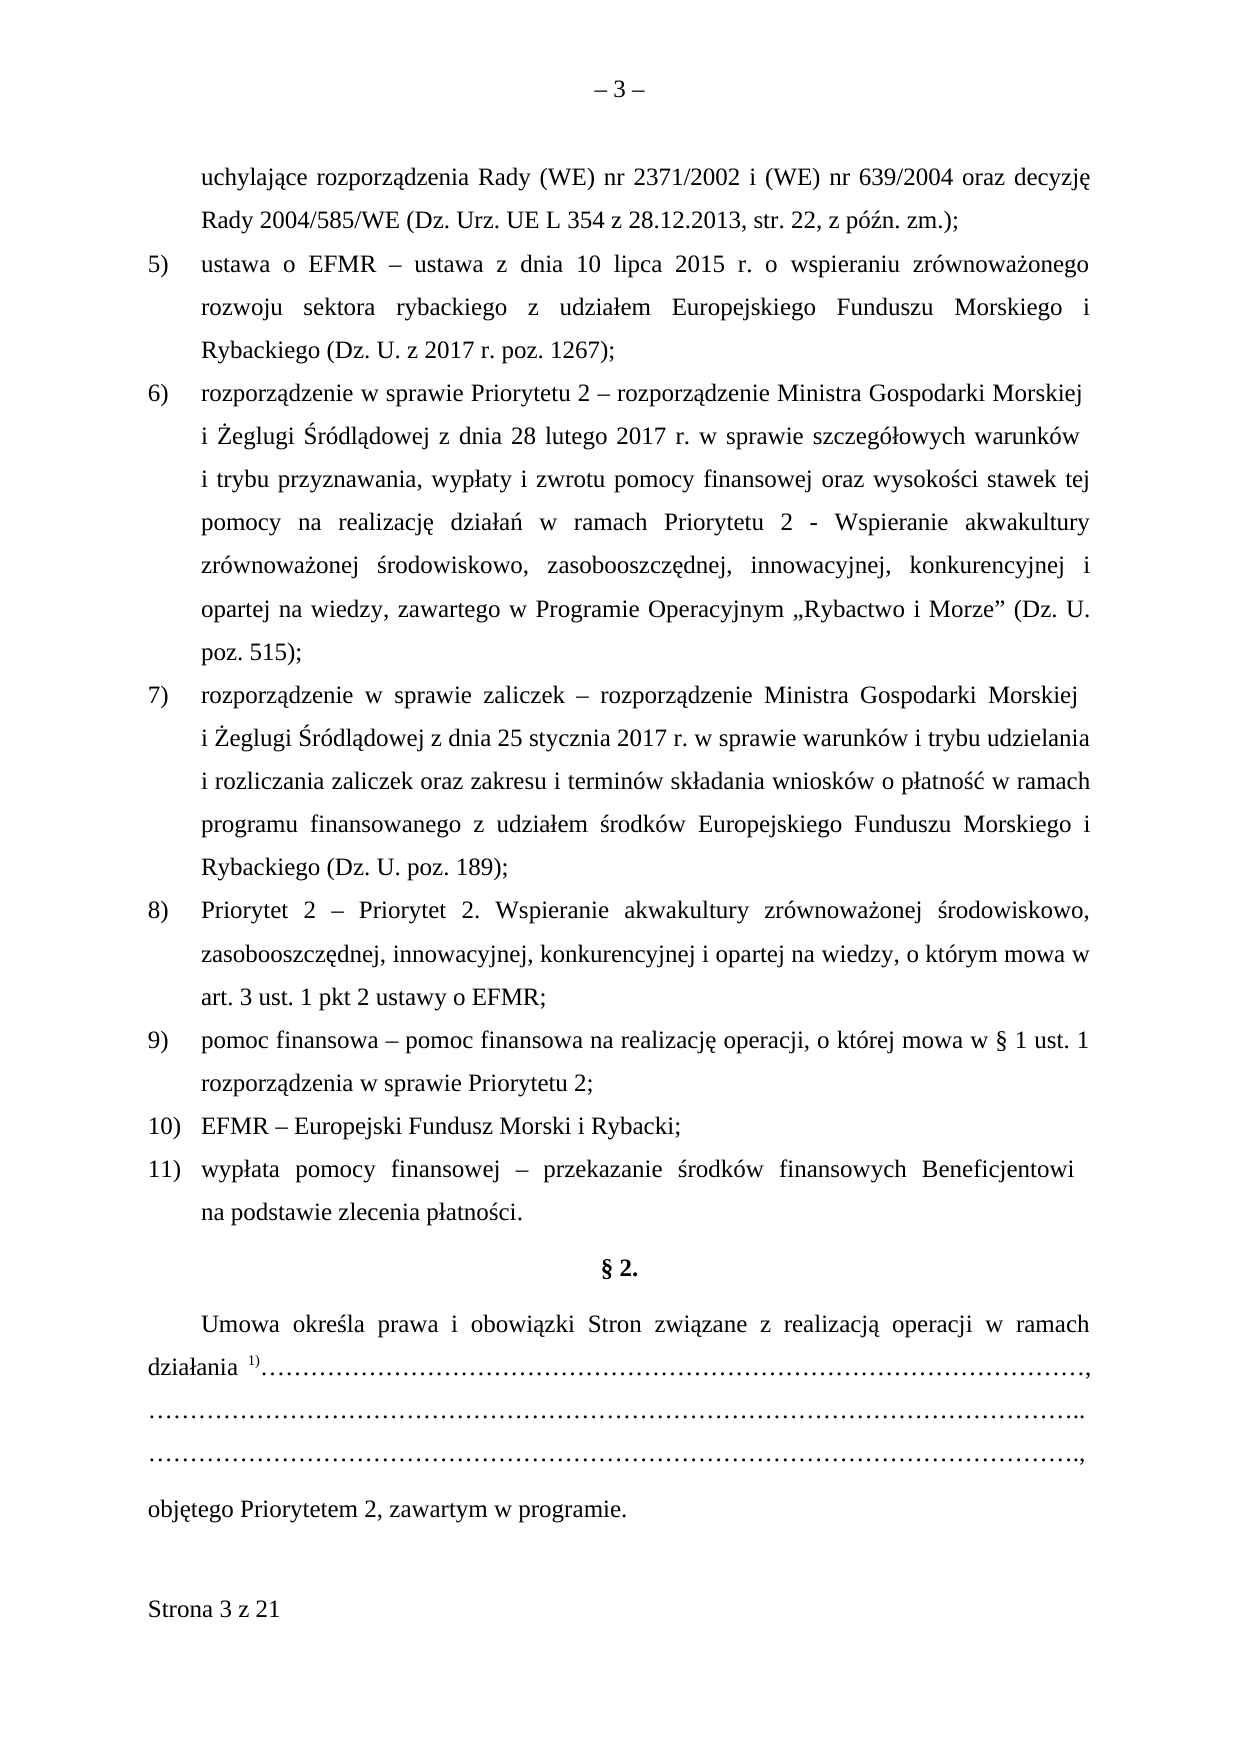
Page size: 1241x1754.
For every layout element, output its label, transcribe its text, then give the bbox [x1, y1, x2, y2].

text 10) EFMR – Europejski Fundusz Morski i Rybacki; [148, 1111, 1091, 1140]
text 7) rozporządzenie w sprawie zaliczek – rozporządzenie Ministra Gospodarki Morskiej i Żeglugi Śródlądowej z dnia 25 stycznia 2017 r. w sprawie warunków i trybu udzielania i rozliczania zaliczek oraz zakresu i terminów składania wniosków o płatność w ramach programu finansowanego z udziałem środków Europejskiego Funduszu Morskiego i Rybackiego (Dz. U. poz. 189); [148, 680, 1091, 881]
text 11) wypłata pomocy finansowej – przekazanie środków finansowych Beneficjentowi na podstawie zlecenia płatności. [148, 1154, 1091, 1226]
text 8) Priorytet 2 – Priorytet 2. Wspieranie akwakultury zrównoważonej środowiskowo, zasobooszczędnej, innowacyjnej, konkurencyjnej i opartej na wiedzy, o którym mowa w art. 3 ust. 1 pkt 2 ustawy o EFMR; [148, 896, 1091, 1011]
text objętego Priorytetem 2, zawartym w programie. [148, 1494, 1091, 1522]
text 6) rozporządzenie w sprawie Priorytetu 2 – rozporządzenie Ministra Gospodarki Morskiej i Żeglugi Śródlądowej z dnia 28 lutego 2017 r. w sprawie szczegółowych warunków i trybu przyznawania, wypłaty i zwrotu pomocy finansowej oraz wysokości stawek tej pomocy na realizację działań w ramach Priorytetu 2 - Wspieranie akwakultury zrównoważonej środowiskowo, zasobooszczędnej, innowacyjnej, konkurencyjnej i opartej na wiedzy, zawartego w Programie Operacyjnym „Rybactwo i Morze” (Dz. U. poz. 515); [148, 378, 1091, 666]
text 5) ustawa o EFMR – ustawa z dnia 10 lipca 2015 r. o wspieraniu zrównoważonego rozwoju sektora rybackiego z udziałem Europejskiego Funduszu Morskiego i Rybackiego (Dz. U. z 2017 r. poz. 1267); [148, 249, 1091, 364]
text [148, 162, 1091, 234]
text § 2. [148, 1253, 1091, 1282]
text 9) pomoc finansowa – pomoc finansowa na realizację operacji, o której mowa w § 1 ust. 1 rozporządzenia w sprawie Priorytetu 2; [148, 1025, 1091, 1097]
text Umowa określa prawa i obowiązki Stron związane z realizacją operacji w ramach działania 1)………………………………………………………………………………………, ………………………………………………………………………………………………….. …………………………………………………………………………………………………., [148, 1309, 1091, 1467]
